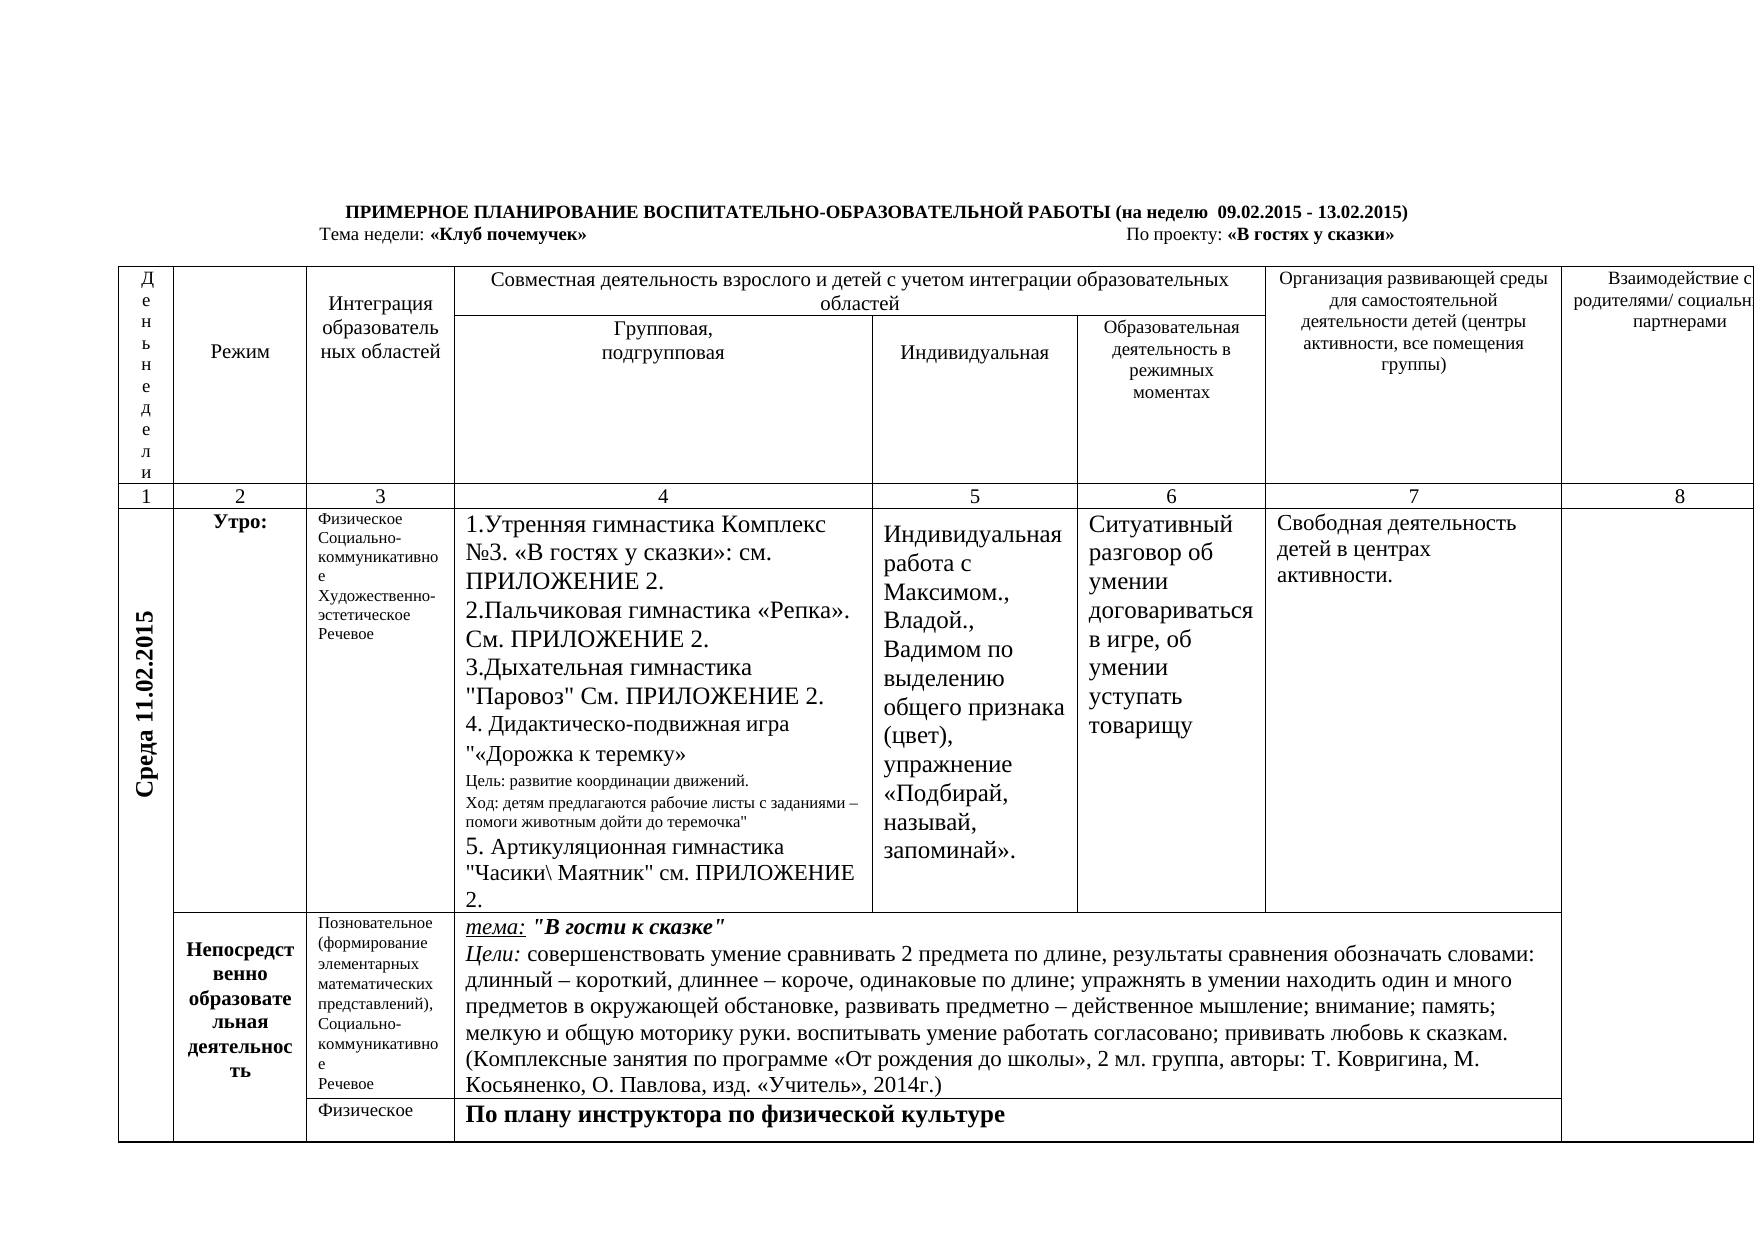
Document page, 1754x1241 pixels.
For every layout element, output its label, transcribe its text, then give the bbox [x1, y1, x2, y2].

table_cell тема: "В гости к сказке" Цели: совершенствовать умение сравнивать 2 предмета по длине, результаты сравнения обозначать словами: длинный – короткий, длиннее – короче, одинаковые по длине; упражнять в умении находить один и много предметов в окружающей обстановке, развивать предметно – действенное мышление; внимание; память; мелкую и общую моторику руки. воспитывать умение работать согласовано; прививать любовь к сказкам. (Комплексные занятия по программе «От рождения до школы», 2 мл. группа, авторы: Т. Ковригина, М. Косьяненко, О. Павлова, изд. «Учитель», 2014г.) [455, 913, 1561, 1098]
table_cell Утро: [174, 509, 306, 912]
table_header День недели [119, 267, 173, 483]
table_cell 1.Утренняя гимнастика Комплекс №3. «В гостях у сказки»: см. ПРИЛОЖЕНИЕ 2. 2.Пальчиковая гимнастика «Репка». См. ПРИЛОЖЕНИЕ 2. 3.Дыхательная гимнастика "Паровоз" См. ПРИЛОЖЕНИЕ 2. 4. Дидактическо-подвижная игра "«Дорожка к теремку» Цель: развитие координации движений. Ход: детям предлагаются рабочие листы с заданиями – помоги животным дойти до теремочка" 5. Артикуляционная гимнастика "Часики\ Маятник" см. ПРИЛОЖЕНИЕ 2. [455, 509, 872, 912]
table_cell 2 [174, 484, 306, 508]
table_header Интеграция образовательных областей [307, 267, 454, 483]
table_cell Позновательное (формирование элементарных математических представлений), Социально-коммуникативное Речевое [307, 913, 454, 1098]
table_cell Непосредственно образовательная деятельность [174, 913, 306, 1141]
table_cell 5 [873, 484, 1077, 508]
table_header Организация развивающей среды для самостоятельной деятельности детей (центры активности, все помещения группы) [1266, 267, 1561, 483]
table_header Совместная деятельность взрослого и детей с учетом интеграции образовательных областей [455, 267, 1265, 315]
table_cell 1 [119, 484, 173, 508]
table_cell 8 [1562, 484, 1753, 508]
table_cell 6 [1078, 484, 1265, 508]
table_cell Физическое Социально-коммуникативное Художественно-эстетическое Речевое [307, 509, 454, 912]
table_header Режим [174, 267, 306, 483]
table_cell Образовательная деятельность в режимных моментах [1078, 316, 1265, 483]
table_cell Ситуативный разговор об умении договариваться в игре, об умении уступать товарищу [1078, 509, 1265, 912]
table_cell 3 [307, 484, 454, 508]
table_cell Индивидуальная работа с Максимом., Владой., Вадимом по выделению общего признака (цвет), упражнение «Подбирай, называй, запоминай». [873, 509, 1077, 912]
table_cell По плану инструктора по физической культуре [455, 1099, 1561, 1141]
table_cell Физическое [307, 1099, 454, 1141]
table_cell 7 [1266, 484, 1561, 508]
table_cell Групповая, подгрупповая [455, 316, 872, 483]
table_cell Индивидуальная [873, 316, 1077, 483]
text ПРИМЕРНОЕ ПЛАНИРОВАНИЕ ВОСПИТАТЕЛЬНО-ОБРАЗОВАТЕЛЬНОЙ РАБОТЫ (на неделю 09.02.2015 - 13.02.2015) [118, 201, 1636, 223]
table_cell [1562, 509, 1753, 1141]
table_cell Свободная деятельность детей в центрах активности. [1266, 509, 1561, 912]
table_header Взаимодействие с родителями/ социальными партнерами [1562, 267, 1753, 483]
table_cell 4 [455, 484, 872, 508]
text Тема недели: «Клуб почемучек» По проекту: «В гостях у сказки» [118, 223, 1636, 244]
table_cell Среда 11.02.2015 [119, 509, 173, 1141]
